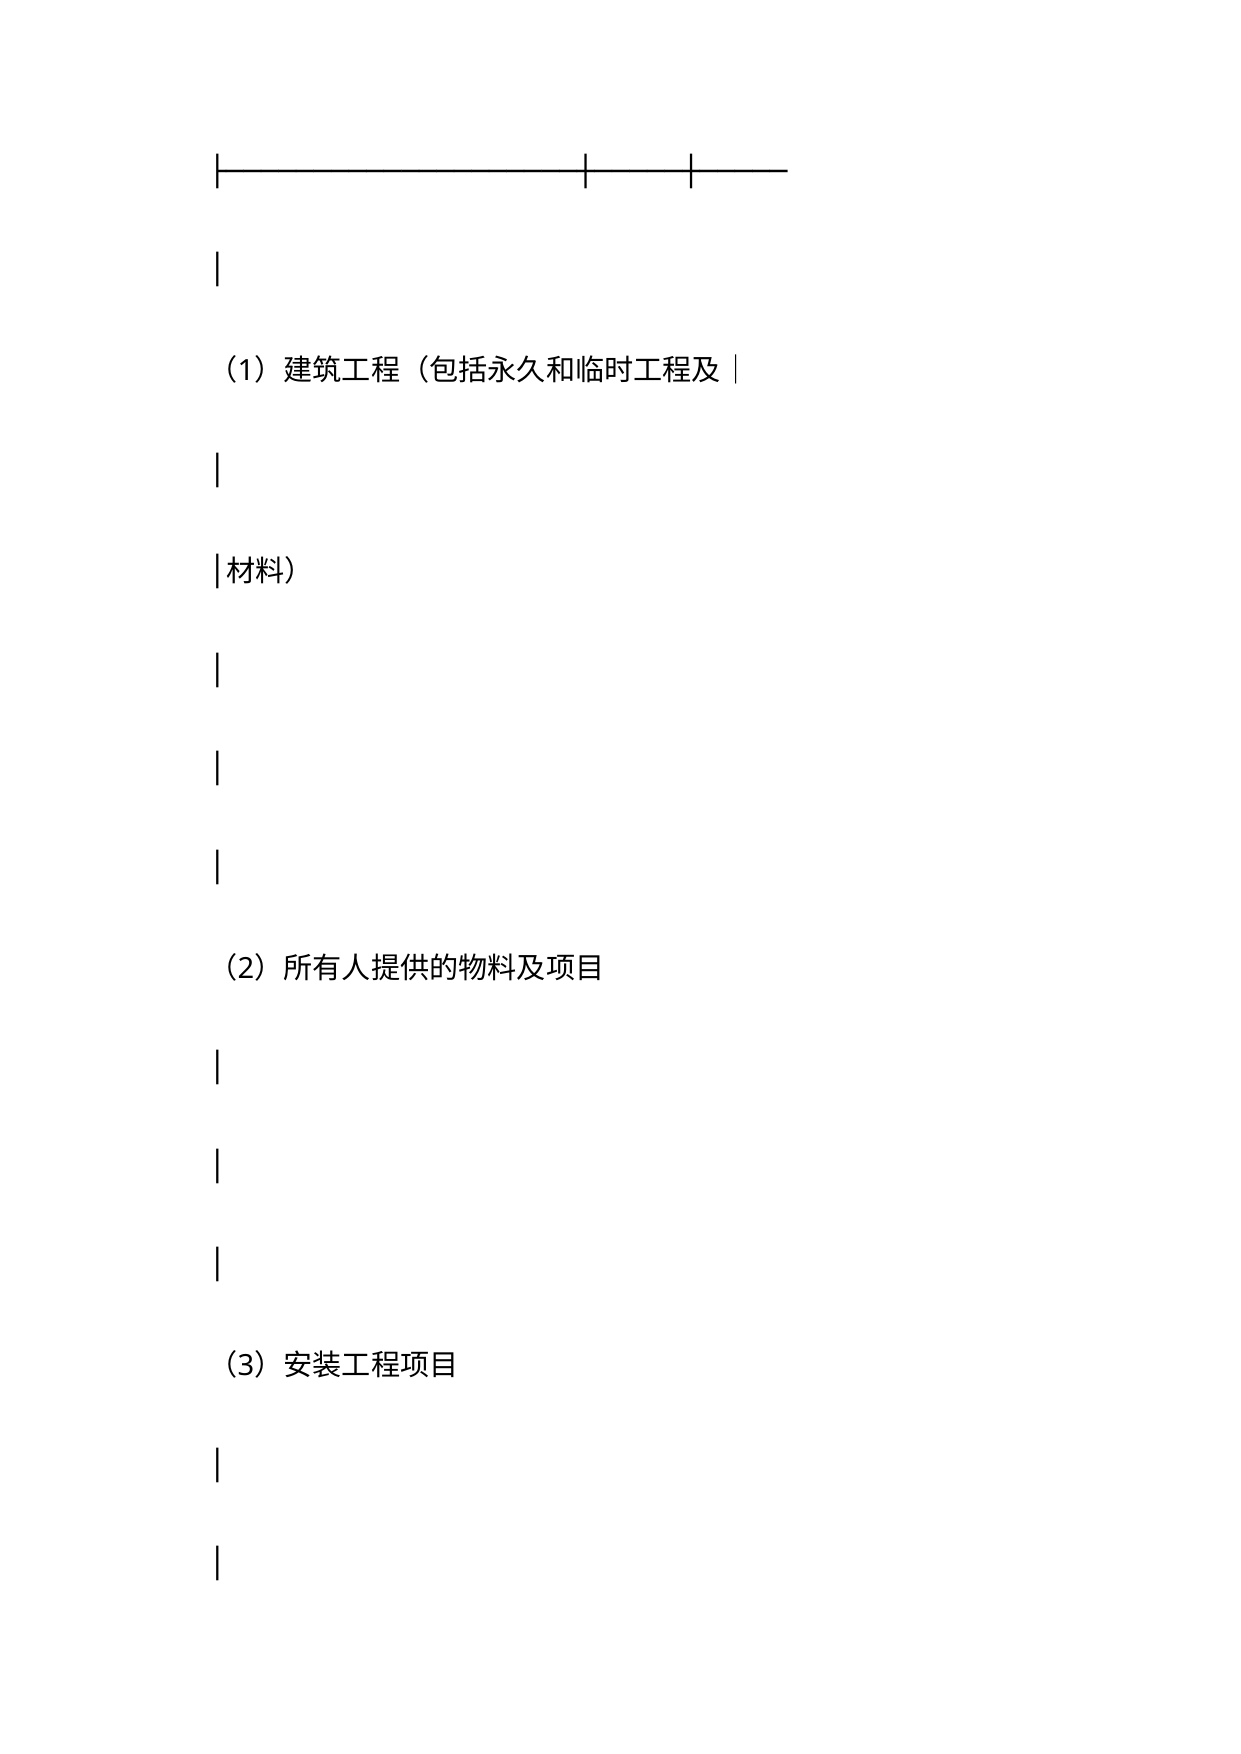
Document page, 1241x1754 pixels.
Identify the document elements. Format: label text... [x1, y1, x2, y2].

text （1）建筑工程（包括永久和临时工程及│ [150, 347, 1090, 389]
text │ [150, 449, 1090, 488]
text │ [150, 248, 1090, 288]
text │材料） [150, 547, 1090, 590]
text │ [150, 1243, 1090, 1283]
text │ [150, 748, 1090, 787]
text │ [150, 1047, 1090, 1086]
text │ [150, 846, 1090, 886]
text ├────────────────────┼─────┼───── [150, 150, 1090, 190]
text （2）所有人提供的物料及项目 [150, 944, 1090, 987]
text │ [150, 1444, 1090, 1483]
text │ [150, 1145, 1090, 1185]
text │ [150, 1542, 1090, 1582]
text │ [150, 649, 1090, 689]
text （3）安装工程项目 [150, 1342, 1090, 1384]
